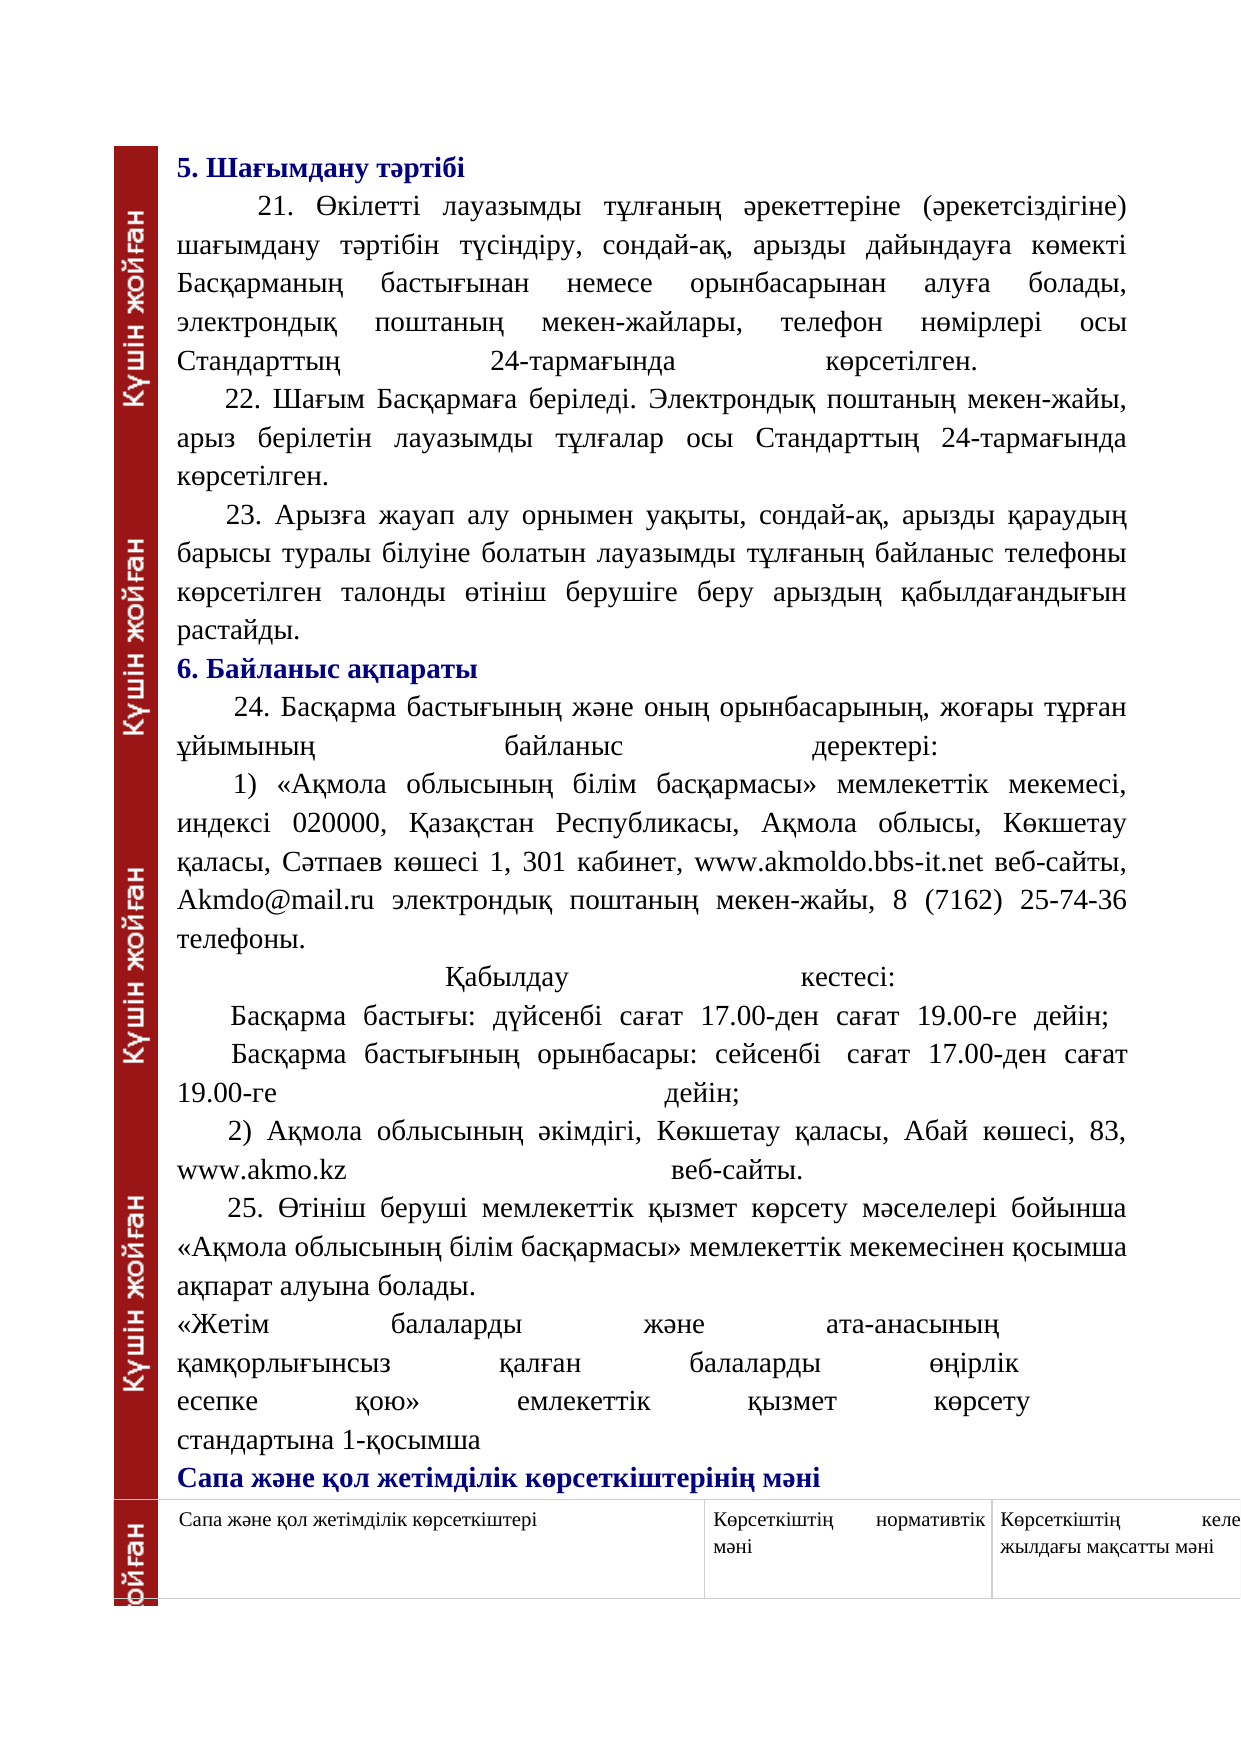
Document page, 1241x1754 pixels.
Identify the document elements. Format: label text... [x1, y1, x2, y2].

picture [114, 1455, 158, 1460]
table_header Көрсеткіштің нормативтік мәні [705, 1500, 991, 1598]
picture [114, 1599, 158, 1606]
text 24. Басқарма бастығының және оның орынбасарының, жоғары тұрған ұйымының байланыс деректері: 1) «Ақмола облысының білім басқармасы» мемлекеттік мекемесі, индексі 020000, Қазақстан Республикасы, Ақмола облысы, Көкшетау қаласы, Сәтпаев көшесі 1, 301 кабинет, www.akmoldo.bbs-it.net веб-сайты, Akmdo@mail.ru электрондық поштаның мекен-жайы, 8 (7162) 25-74-36 телефоны. Қабылдау кестесі: Басқарма бастығы: дүйсенбі сағат 17.00-ден сағат 19.00-ге дейін; Басқарма бастығының орынбасары: сейсенбі сағат 17.00-ден сағат 19.00-ге дейін; 2) Ақмола облысының әкімдігі, Көкшетау қаласы, Абай көшесі, 83, www.akmo.kz веб-сайты. 25. Өтініш беруші мемлекеттік қызмет көрсету мәселелері бойынша «Ақмола облысының білім басқармасы» мемлекеттік мекемесінен қосымша ақпарат алуына болады. [112, 689, 1128, 1301]
picture [114, 684, 158, 689]
text Сапа және қол жетімділік көрсеткіштерінің мәні [112, 1460, 1128, 1494]
text «Жетім балаларды және ата-анасының қамқорлығынсыз қалған балаларды өңірлік есепке қою» емлекеттік қызмет көрсету стандартына 1-қосымша [112, 1306, 1128, 1455]
text 21. Өкілетті лауазымды тұлғаның әрекеттеріне (әрекетсіздігіне) шағымдану тәртібін түсіндіру, сондай-ақ, арызды дайындауға көмекті Басқарманың бастығынан немесе орынбасарынан алуға болады, электрондық поштаның мекен-жайлары, телефон нөмірлері осы Стандарттың 24-тармағында көрсетілген. 22. Шағым Басқармаға беріледі. Электрондық поштаның мекен-жайы, арыз берілетін лауазымды тұлғалар осы Стандарттың 24-тармағында көрсетілген. 23. Арызға жауап алу орнымен уақыты, сондай-ақ, арызды қараудың барысы туралы білуіне болатын лауазымды тұлғаның байланыс телефоны көрсетілген талонды өтініш берушіге беру арыздың қабылдағандығын растайды. [112, 188, 1128, 646]
text 5. Шағымдану тәртібі [112, 150, 1128, 183]
picture [114, 1301, 158, 1306]
table_header Сапа және қол жетімділік көрсеткіштері [114, 1500, 704, 1598]
table_header Көрсеткіштің келесі жылдағы мақсатты мәні [993, 1500, 1240, 1598]
picture [114, 146, 158, 150]
picture [114, 646, 158, 651]
picture [114, 183, 158, 188]
text 6. Байланыс ақпараты [112, 651, 1128, 684]
picture [114, 1494, 158, 1499]
